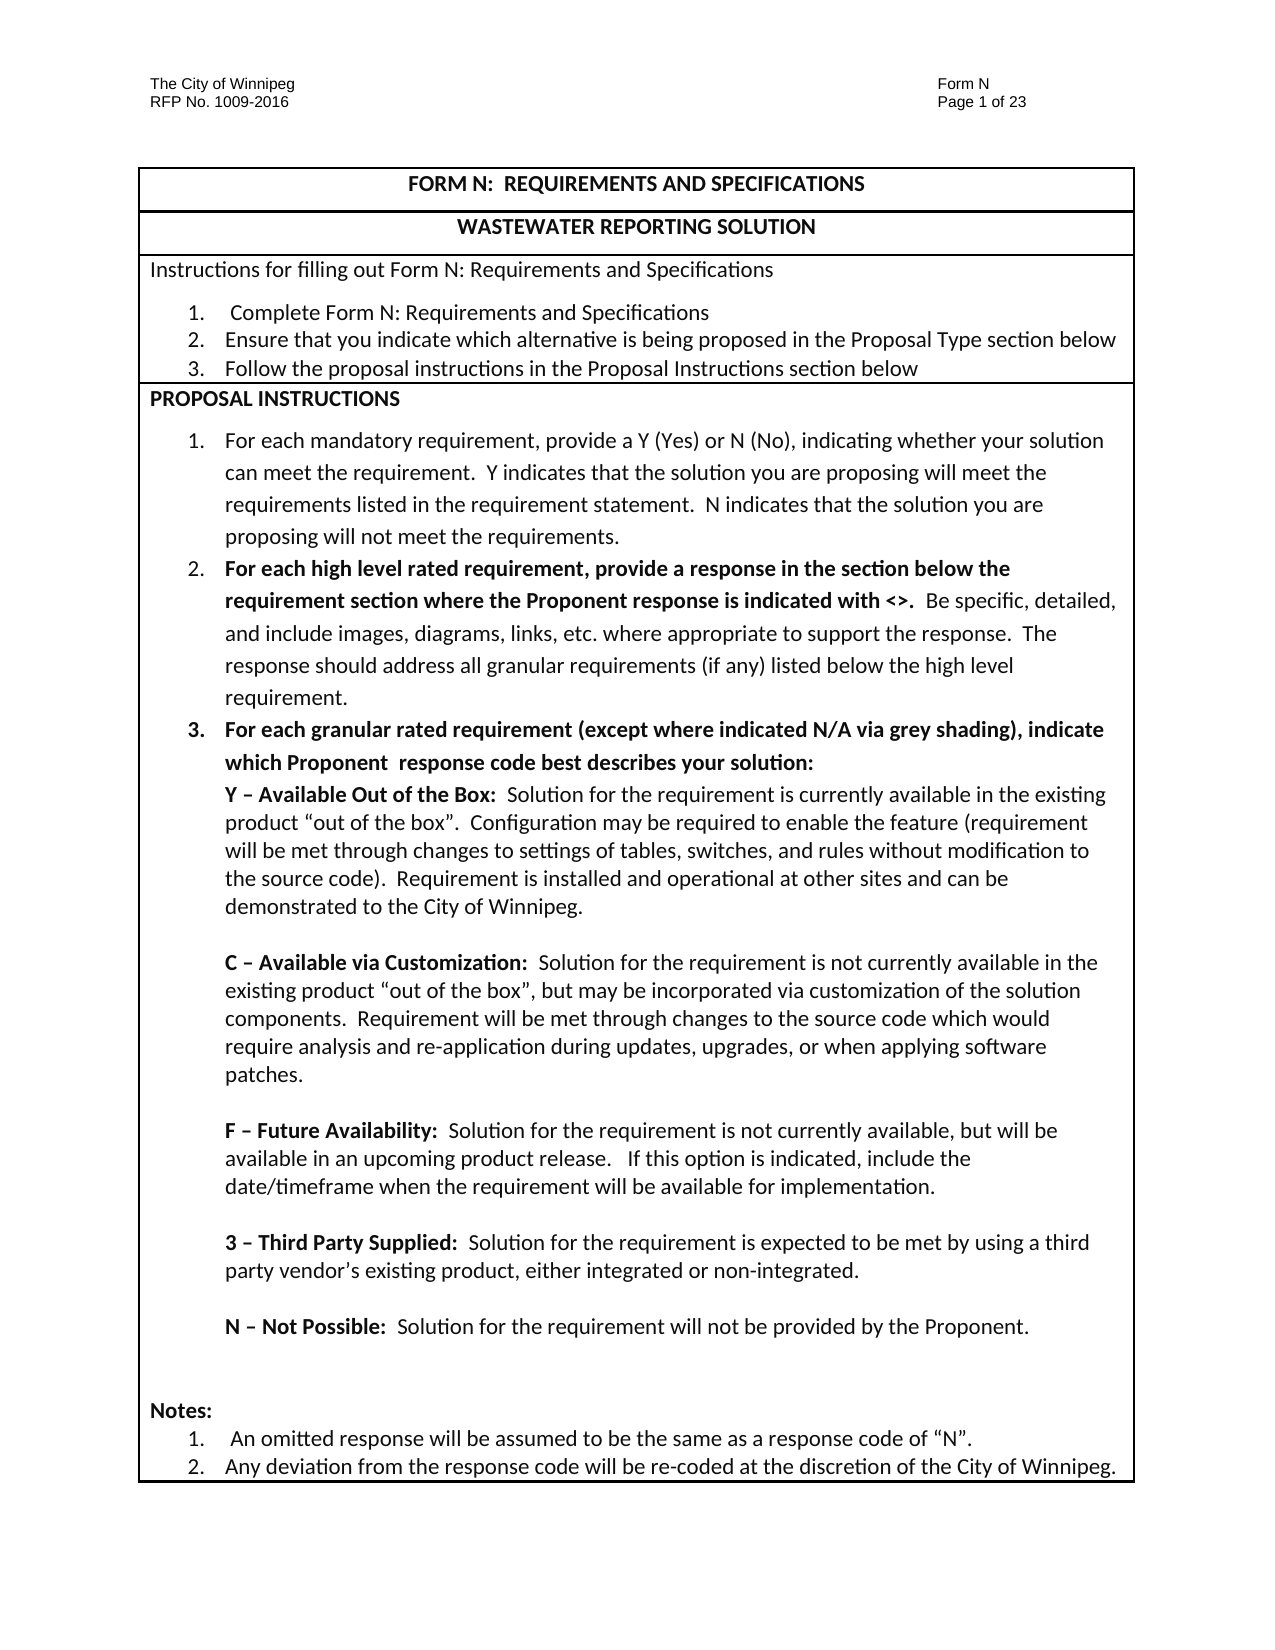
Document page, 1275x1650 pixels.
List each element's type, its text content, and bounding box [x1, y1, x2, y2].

table_cell PROPOSAL INSTRUCTIONS For each mandatory requirement, provide a Y (Yes) or N (No), indicating whether your solution can meet the requirement. Y indicates that the solution you are proposing will meet the requirements listed in the requirement statement. N indicates that the solution you are proposing will not meet the requirements. For each high level rated requirement, provide a response in the section below the requirement section where the Proponent response is indicated with <>. Be specific, detailed, and include images, diagrams, links, etc. where appropriate to support the response. The response should address all granular requirements (if any) listed below the high level requirement. For each granular rated requirement (except where indicated N/A via grey shading), indicate which Proponent response code best describes your solution: Y – Available Out of the Box: Solution for the requirement is currently available in the existing product “out of the box”. Configuration may be required to enable the feature (requirement will be met through changes to settings of tables, switches, and rules without modification to the source code). Requirement is installed and operational at other sites and can be demonstrated to the City of Winnipeg. C – Available via Customization: Solution for the requirement is not currently available in the existing product “out of the box”, but may be incorporated via customization of the solution components. Requirement will be met through changes to the source code which would require analysis and re-application during updates, upgrades, or when applying software patches. F – Future Availability: Solution for the requirement is not currently available, but will be available in an upcoming product release. If this option is indicated, include the date/timeframe when the requirement will be available for implementation. 3 – Third Party Supplied: Solution for the requirement is expected to be met by using a third party vendor’s existing product, either integrated or non-integrated. N – Not Possible: Solution for the requirement will not be provided by the Proponent. Notes: An omitted response will be assumed to be the same as a response code of “N”. Any deviation from the response code will be re-coded at the discretion of the City of Winnipeg. [140, 384, 1133, 1480]
table_cell Instructions for filling out Form N: Requirements and Specifications Complete Form N: Requirements and Specifications Ensure that you indicate which alternative is being proposed in the Proposal Type section below Follow the proposal instructions in the Proposal Instructions section below [140, 256, 1133, 382]
table_cell WASTEWATER REPORTING SOLUTION [140, 213, 1133, 253]
table_header FORM N: REQUIREMENTS AND SPECIFICATIONS [140, 169, 1133, 210]
